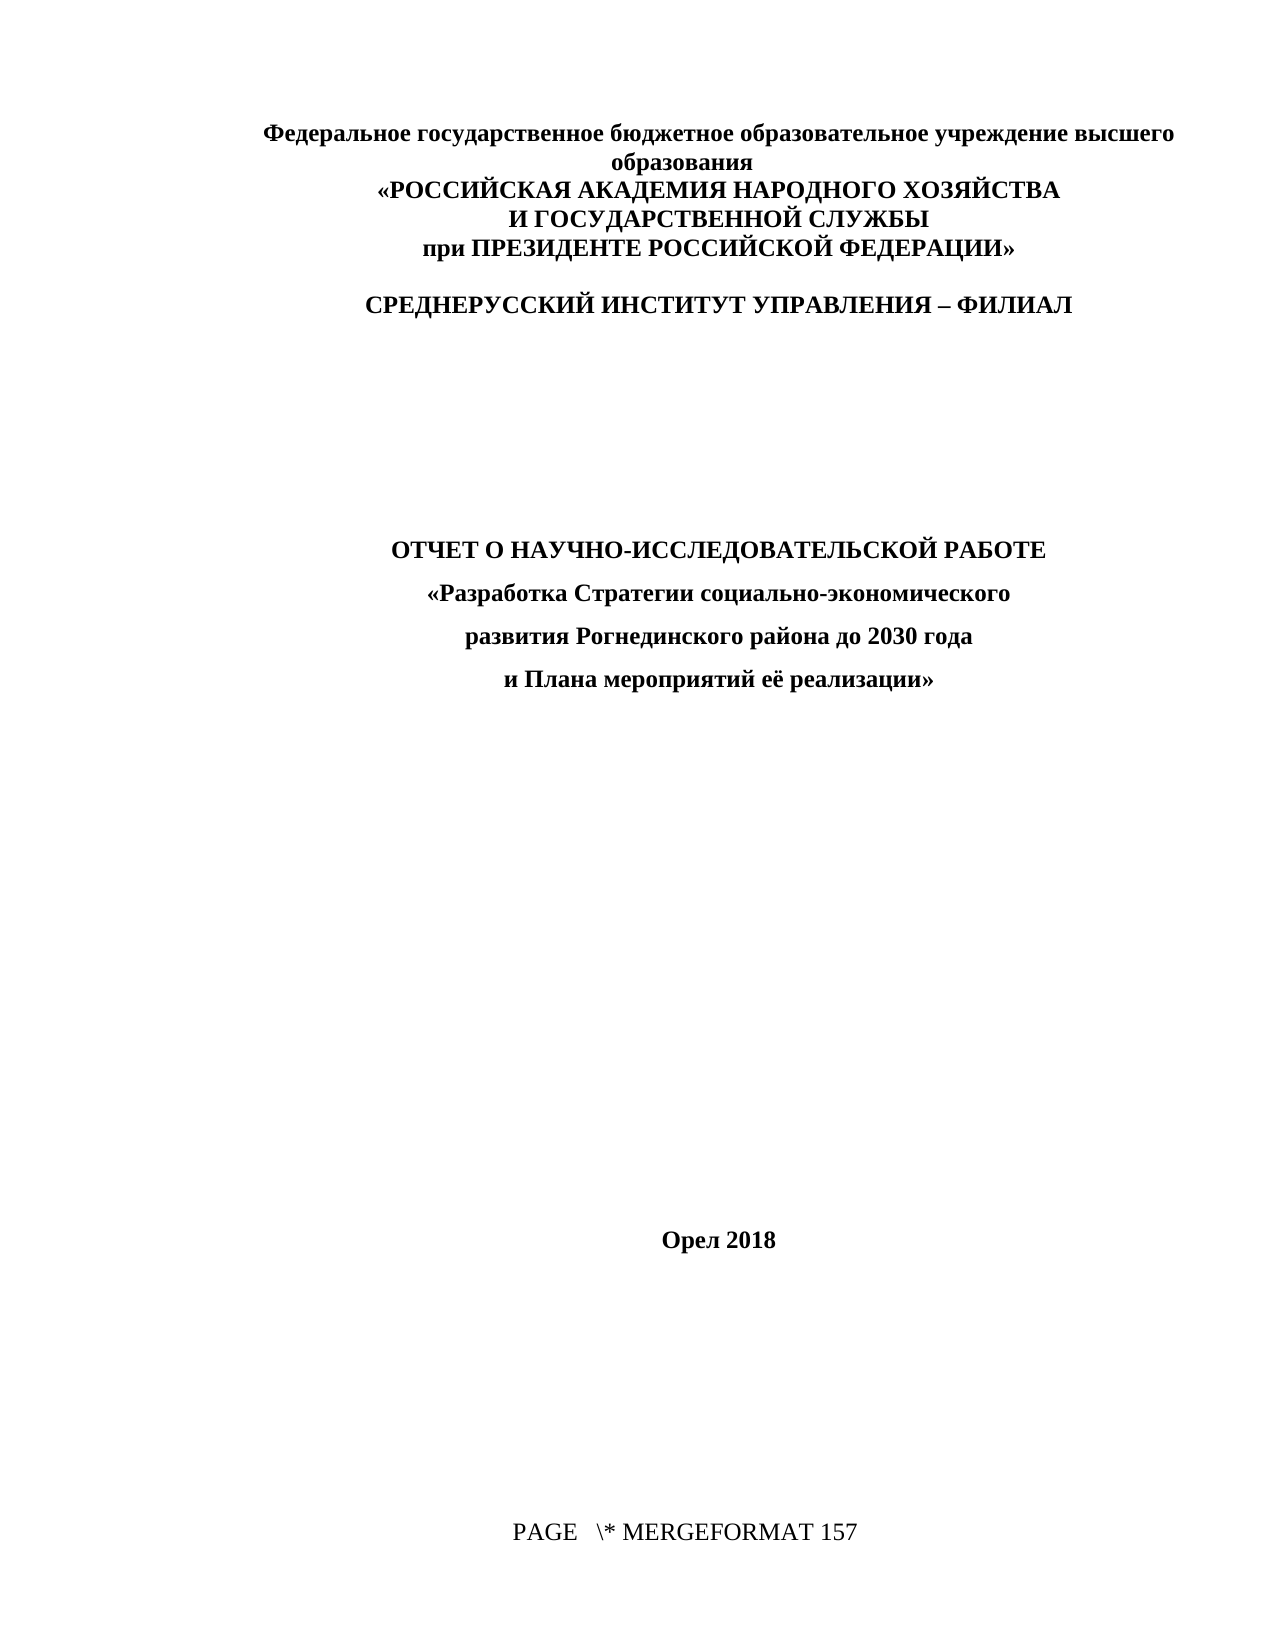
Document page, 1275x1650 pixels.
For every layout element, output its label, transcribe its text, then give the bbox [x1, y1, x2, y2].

text Федеральное государственное бюджетное образовательное учреждение высшего образования [177, 118, 1186, 176]
text Среднерусский институт управления – филиал [177, 291, 1186, 319]
text И ГОСУДАРСТВЕННОЙ СЛУЖБЫ [177, 204, 1186, 233]
text и Плана мероприятий её реализации» [177, 664, 1186, 693]
text при ПРЕЗИДЕНТЕ РОССИЙСКОЙ ФЕДЕРАЦИИ» [177, 233, 1186, 262]
text Орел 2018 [177, 1225, 1186, 1254]
text «РОССИЙСКАЯ АКАДЕМИЯ НАРОДНОГО ХОЗЯЙСТВА [177, 176, 1186, 204]
text развития Рогнединского района до 2030 года [177, 621, 1186, 650]
text «Разработка Стратегии социально-экономического [177, 578, 1186, 607]
text ОТЧЕТ О НАУЧНО-ИССЛЕДОВАТЕЛЬСКОЙ РАБОТЕ [177, 535, 1186, 564]
